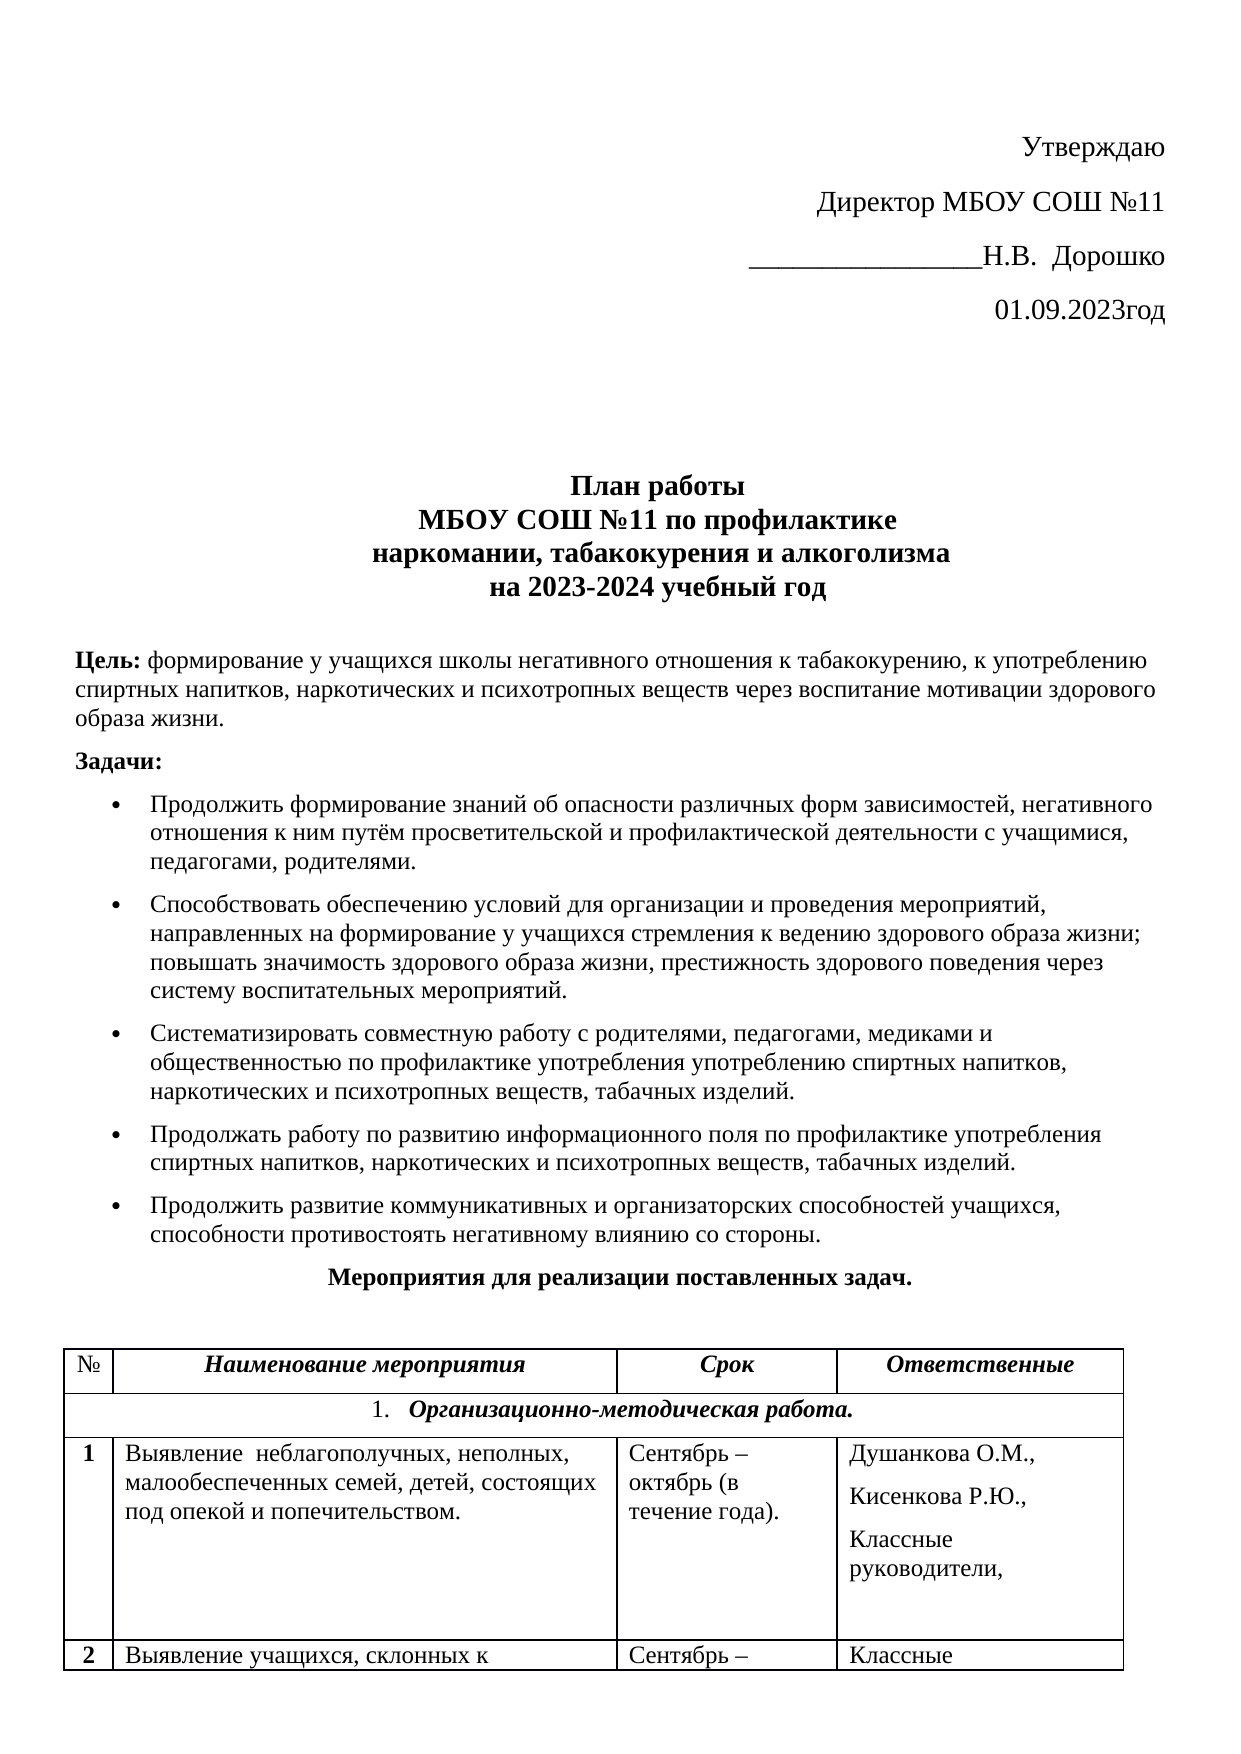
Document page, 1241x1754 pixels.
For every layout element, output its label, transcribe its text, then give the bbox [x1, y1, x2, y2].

table_cell 1 [65, 1438, 112, 1639]
list Систематизировать совместную работу с родителями, педагогами, медиками и общественностью по профилактике употребления употреблению спиртных напитков, наркотических и психотропных веществ, табачных изделий. [112, 1018, 1165, 1104]
text Директор МБОУ СОШ №11 [75, 184, 1165, 217]
text наркомании, табакокурения и алкоголизма [150, 535, 1165, 569]
list Продолжать работу по развитию информационного поля по профилактике употребления спиртных напитков, наркотических и психотропных веществ, табачных изделий. [112, 1119, 1165, 1176]
text Мероприятия для реализации поставленных задач. [75, 1262, 1165, 1291]
text План работы [150, 468, 1165, 502]
text 01.09.2023год [75, 292, 1165, 326]
text МБОУ СОШ №11 по профилактике [150, 502, 1165, 535]
text ________________Н.В. Дорошко [75, 238, 1165, 272]
text Задачи: [75, 746, 1165, 774]
table_header Ответственные [838, 1350, 1123, 1392]
table_cell Душанкова О.М., Кисенкова Р.Ю., Классные руководители, [838, 1438, 1123, 1639]
list Продолжить формирование знаний об опасности различных форм зависимостей, негативного отношения к ним путём просветительской и профилактической деятельности с учащимися, педагогами, родителями. [112, 789, 1165, 875]
table_cell 2 [65, 1641, 112, 1669]
table_header № [65, 1350, 112, 1392]
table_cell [838, 1641, 1123, 1669]
table_header Наименование мероприятия [114, 1350, 616, 1392]
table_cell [618, 1641, 836, 1669]
table_cell Выявление неблагополучных, неполных, малообеспеченных семей, детей, состоящих под опекой и попечительством. [114, 1438, 616, 1639]
text Утверждаю [75, 129, 1165, 163]
text Цель: формирование у учащихся школы негативного отношения к табакокурению, к употреблению спиртных напитков, наркотических и психотропных веществ через воспитание мотивации здорового образа жизни. [75, 645, 1165, 732]
list Способствовать обеспечению условий для организации и проведения мероприятий, направленных на формирование у учащихся стремления к ведению здорового образа жизни; повышать значимость здорового образа жизни, престижность здорового поведения через систему воспитательных мероприятий. [112, 889, 1165, 1004]
text на 2023-2024 учебный год [150, 569, 1165, 602]
table_header Срок [618, 1350, 836, 1392]
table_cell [618, 1438, 836, 1639]
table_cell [114, 1641, 616, 1669]
list Продолжить развитие коммуникативных и организаторских способностей учащихся, способности противостоять негативному влиянию со стороны. [112, 1190, 1165, 1248]
table_cell Организационно-методическая работа. [65, 1394, 1123, 1437]
